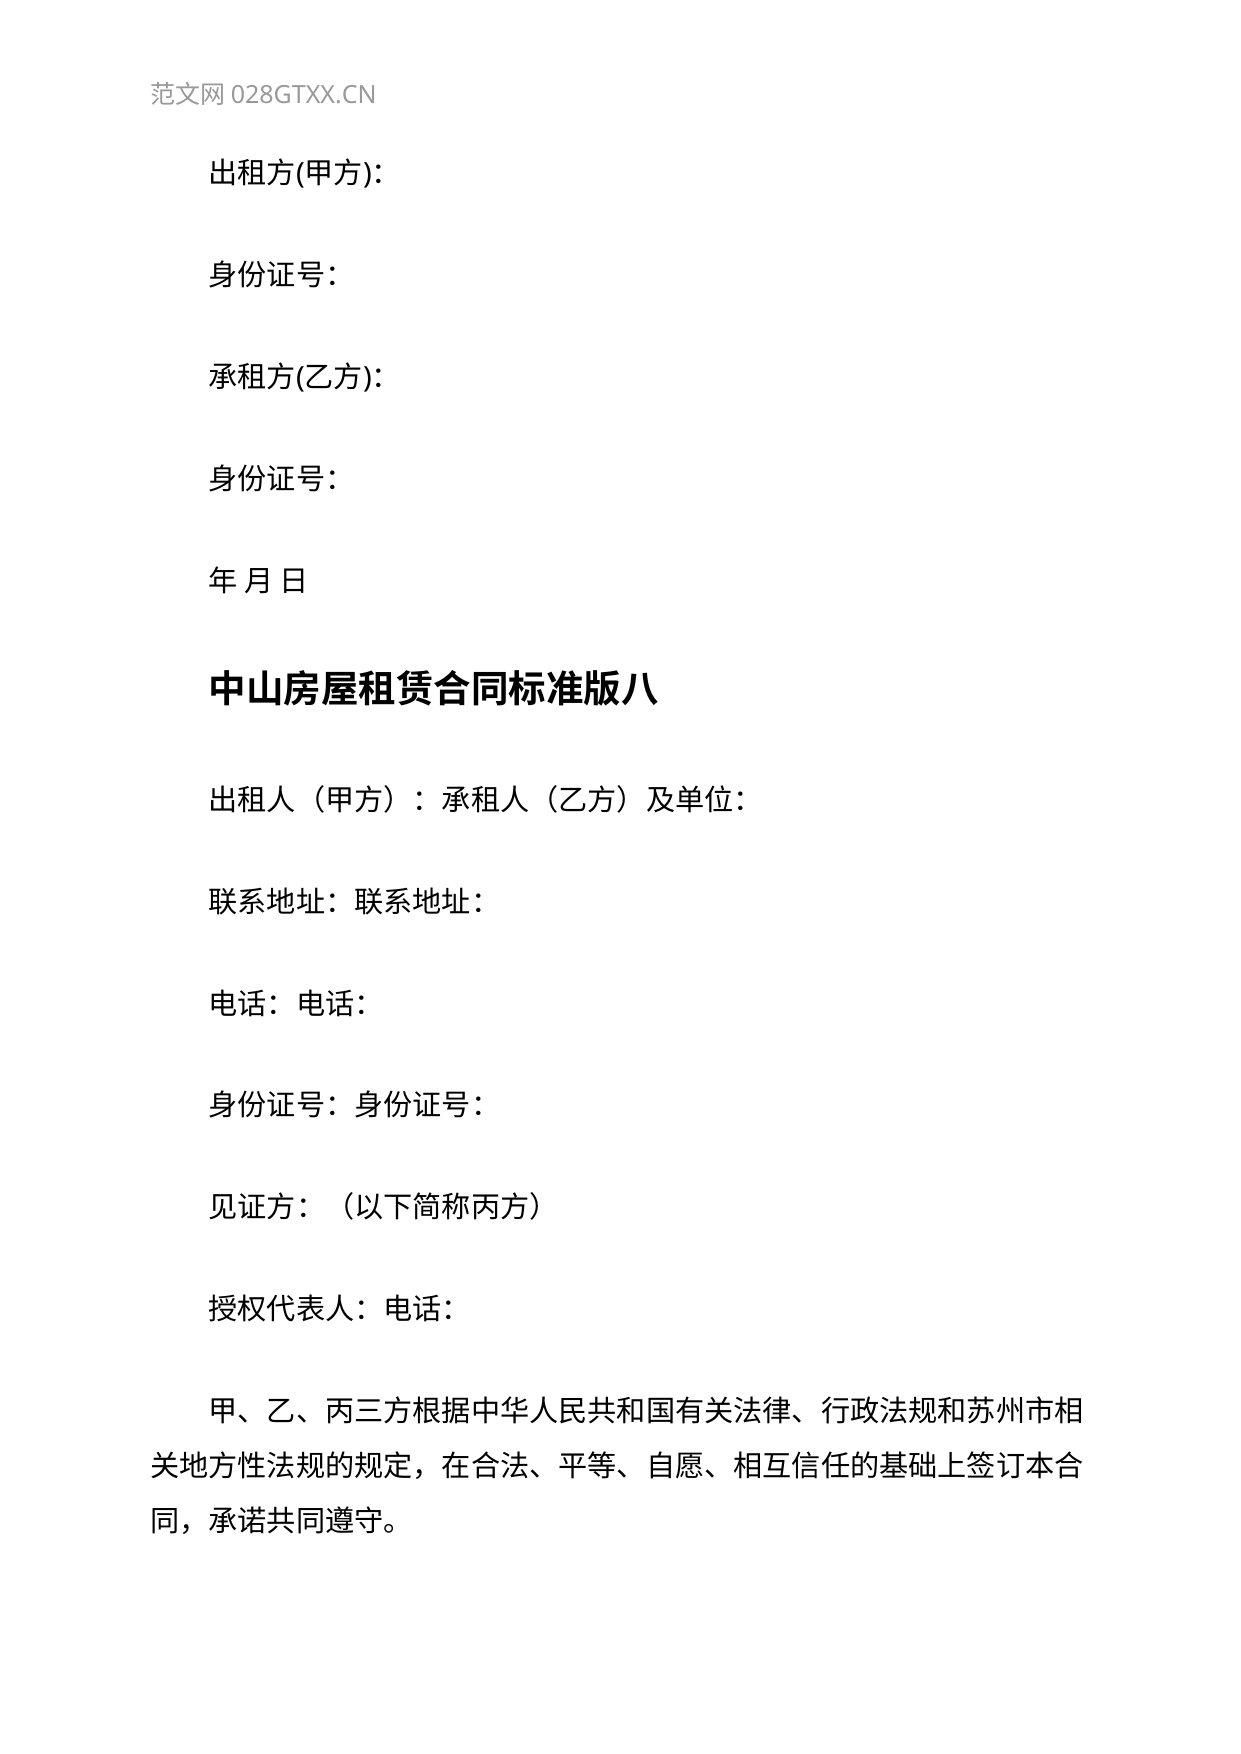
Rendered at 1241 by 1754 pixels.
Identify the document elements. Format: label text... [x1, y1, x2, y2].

text 联系地址：联系地址： [150, 878, 1090, 921]
text 中山房屋租赁合同标准版八 [150, 659, 1090, 713]
text 身份证号：身份证号： [150, 1082, 1090, 1124]
text 授权代表人：电话： [150, 1286, 1090, 1328]
text 承租方(乙方)： [150, 354, 1090, 396]
text 电话：电话： [150, 980, 1090, 1022]
text 甲、乙、丙三方根据中华人民共和国有关法律、行政法规和苏州市相关地方性法规的规定，在合法、平等、自愿、相互信任的基础上签订本合同，承诺共同遵守。 [150, 1387, 1090, 1539]
text 年 月 日 [150, 557, 1090, 600]
text 出租方(甲方)： [150, 150, 1090, 192]
text 身份证号： [150, 456, 1090, 498]
text 见证方：（以下简称丙方） [150, 1184, 1090, 1226]
text 身份证号： [150, 252, 1090, 294]
text 出租人（甲方）：承租人（乙方）及单位： [150, 777, 1090, 819]
